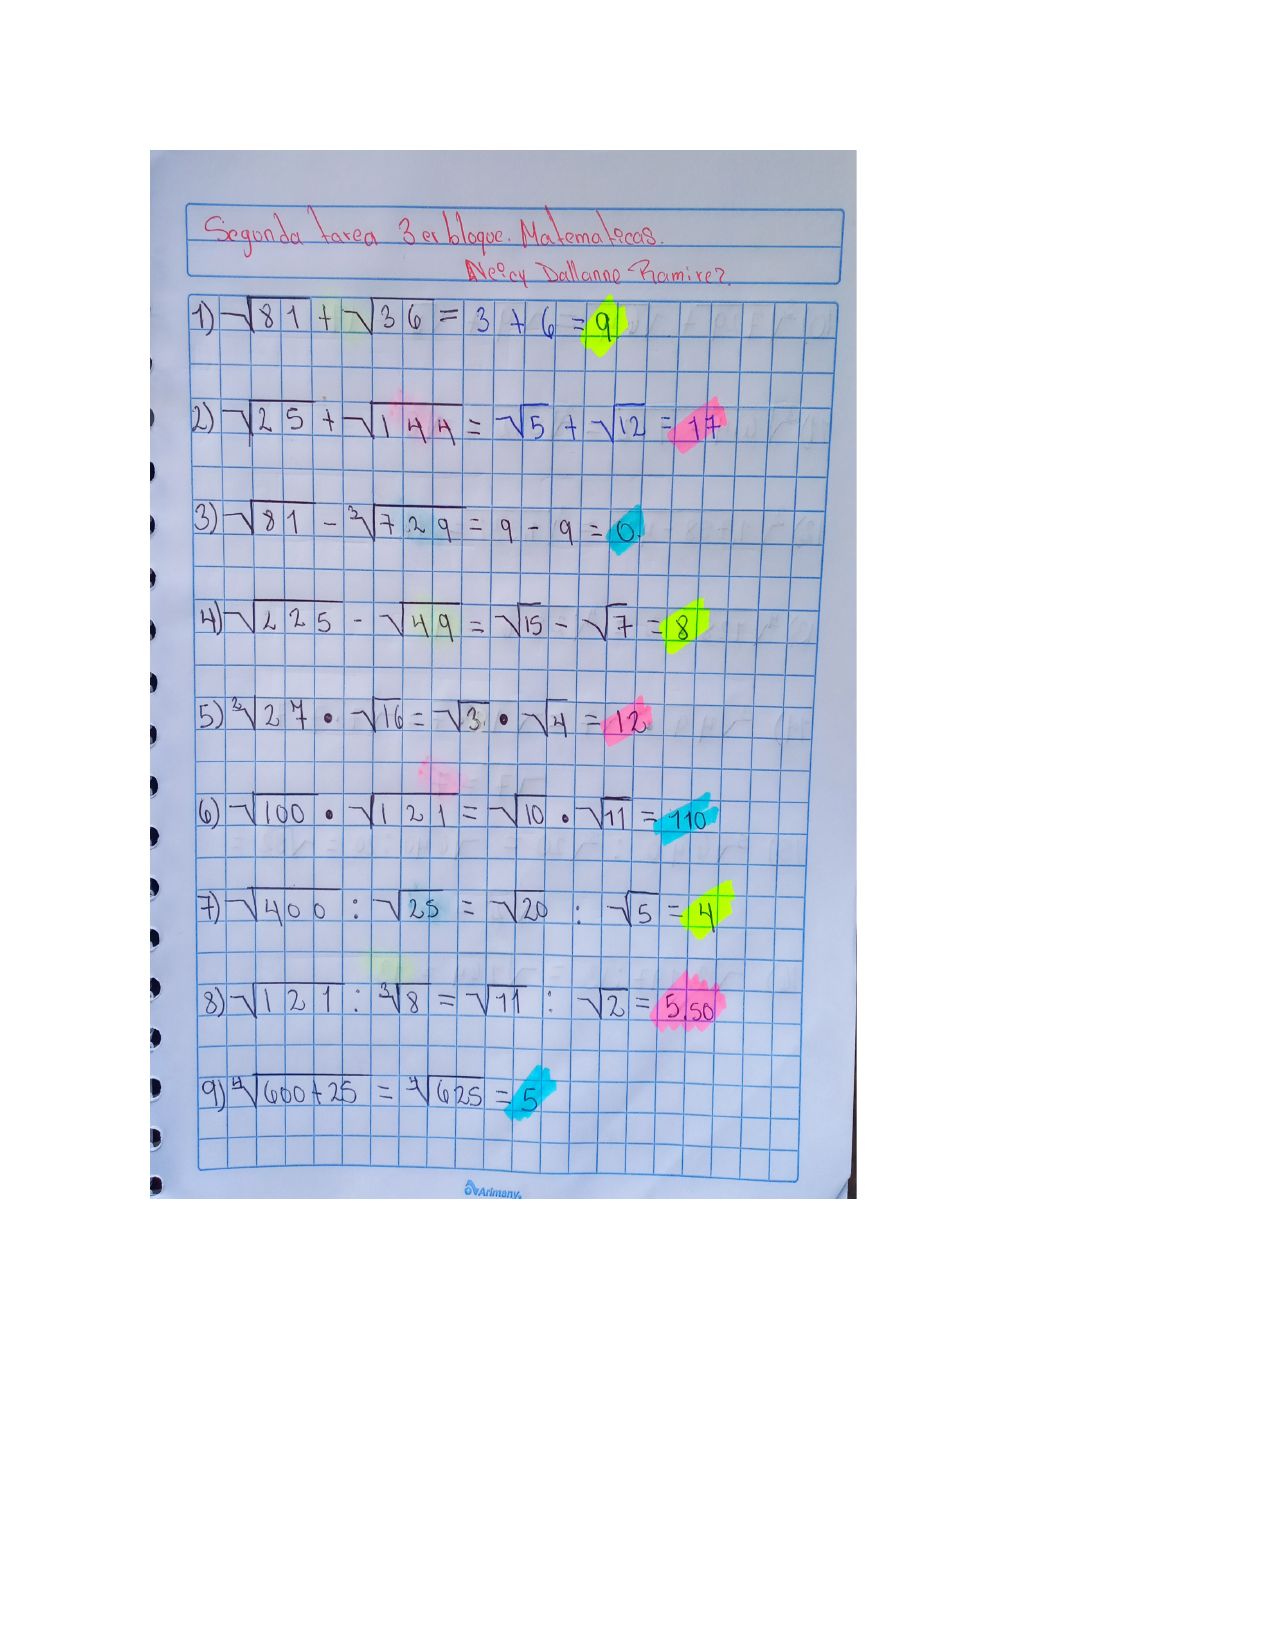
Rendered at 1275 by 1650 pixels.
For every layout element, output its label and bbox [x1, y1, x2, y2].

picture [150, 150, 857, 1199]
